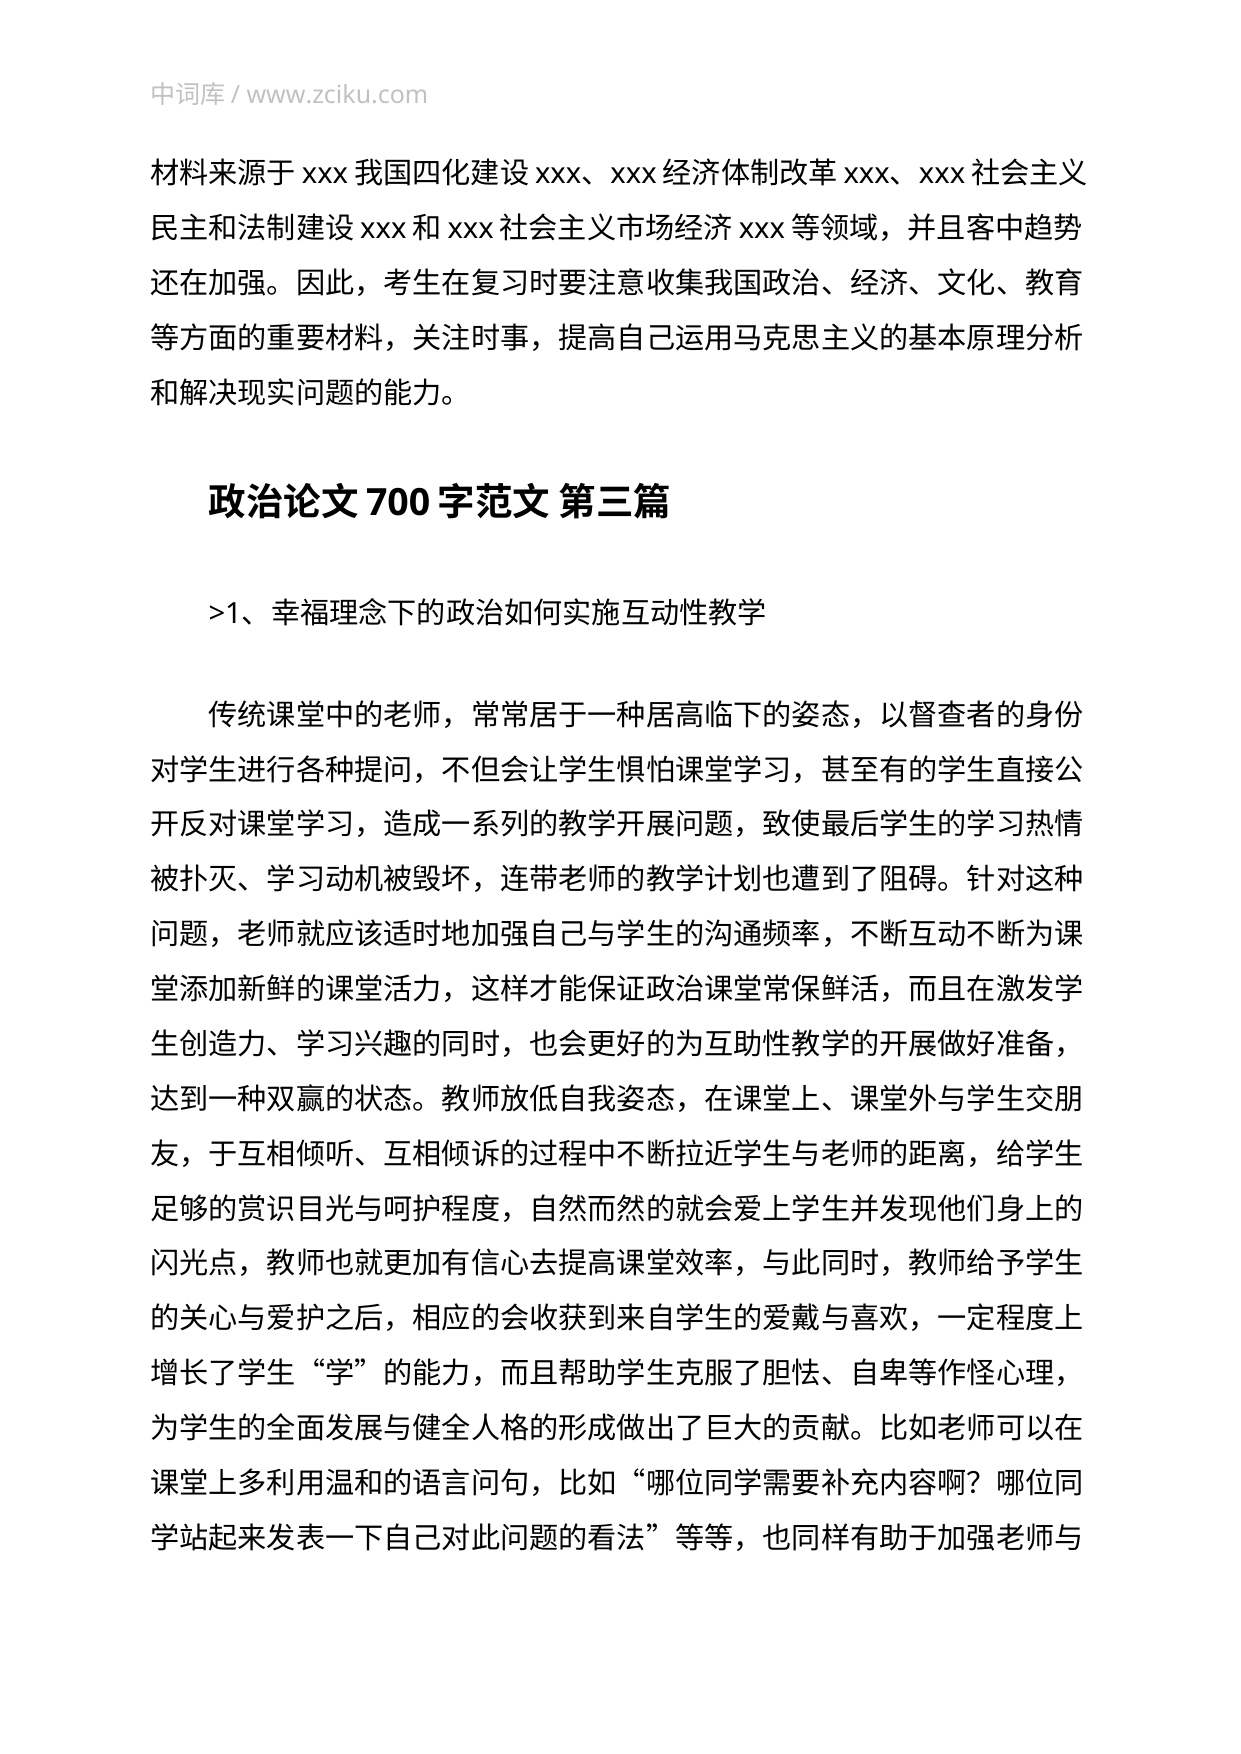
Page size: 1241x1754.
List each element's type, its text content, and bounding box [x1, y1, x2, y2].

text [150, 150, 1090, 412]
text 政治论文700字范文 第三篇 [150, 472, 1090, 526]
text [150, 691, 1090, 1557]
text >1、幸福理念下的政治如何实施互动性教学 [150, 589, 1090, 632]
